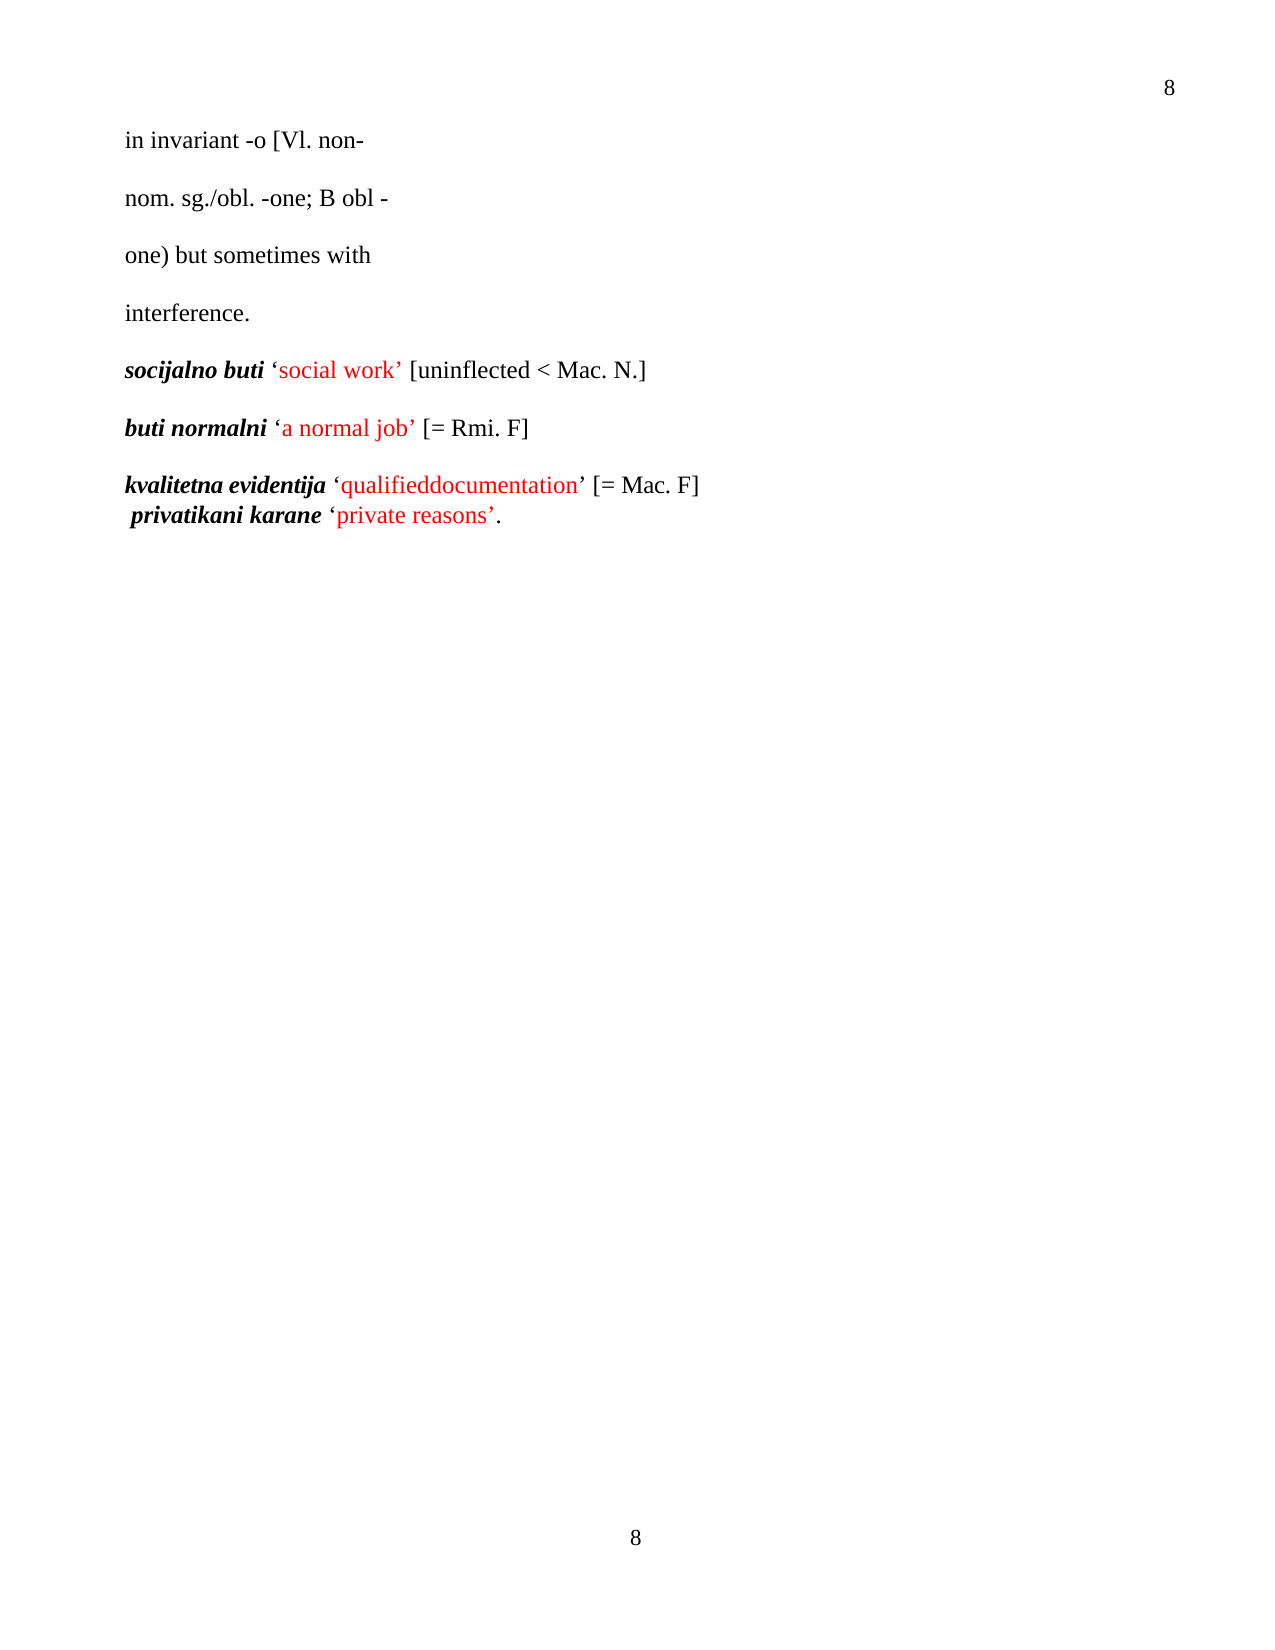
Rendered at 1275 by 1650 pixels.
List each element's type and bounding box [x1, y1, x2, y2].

table_cell [108, 124, 1027, 555]
